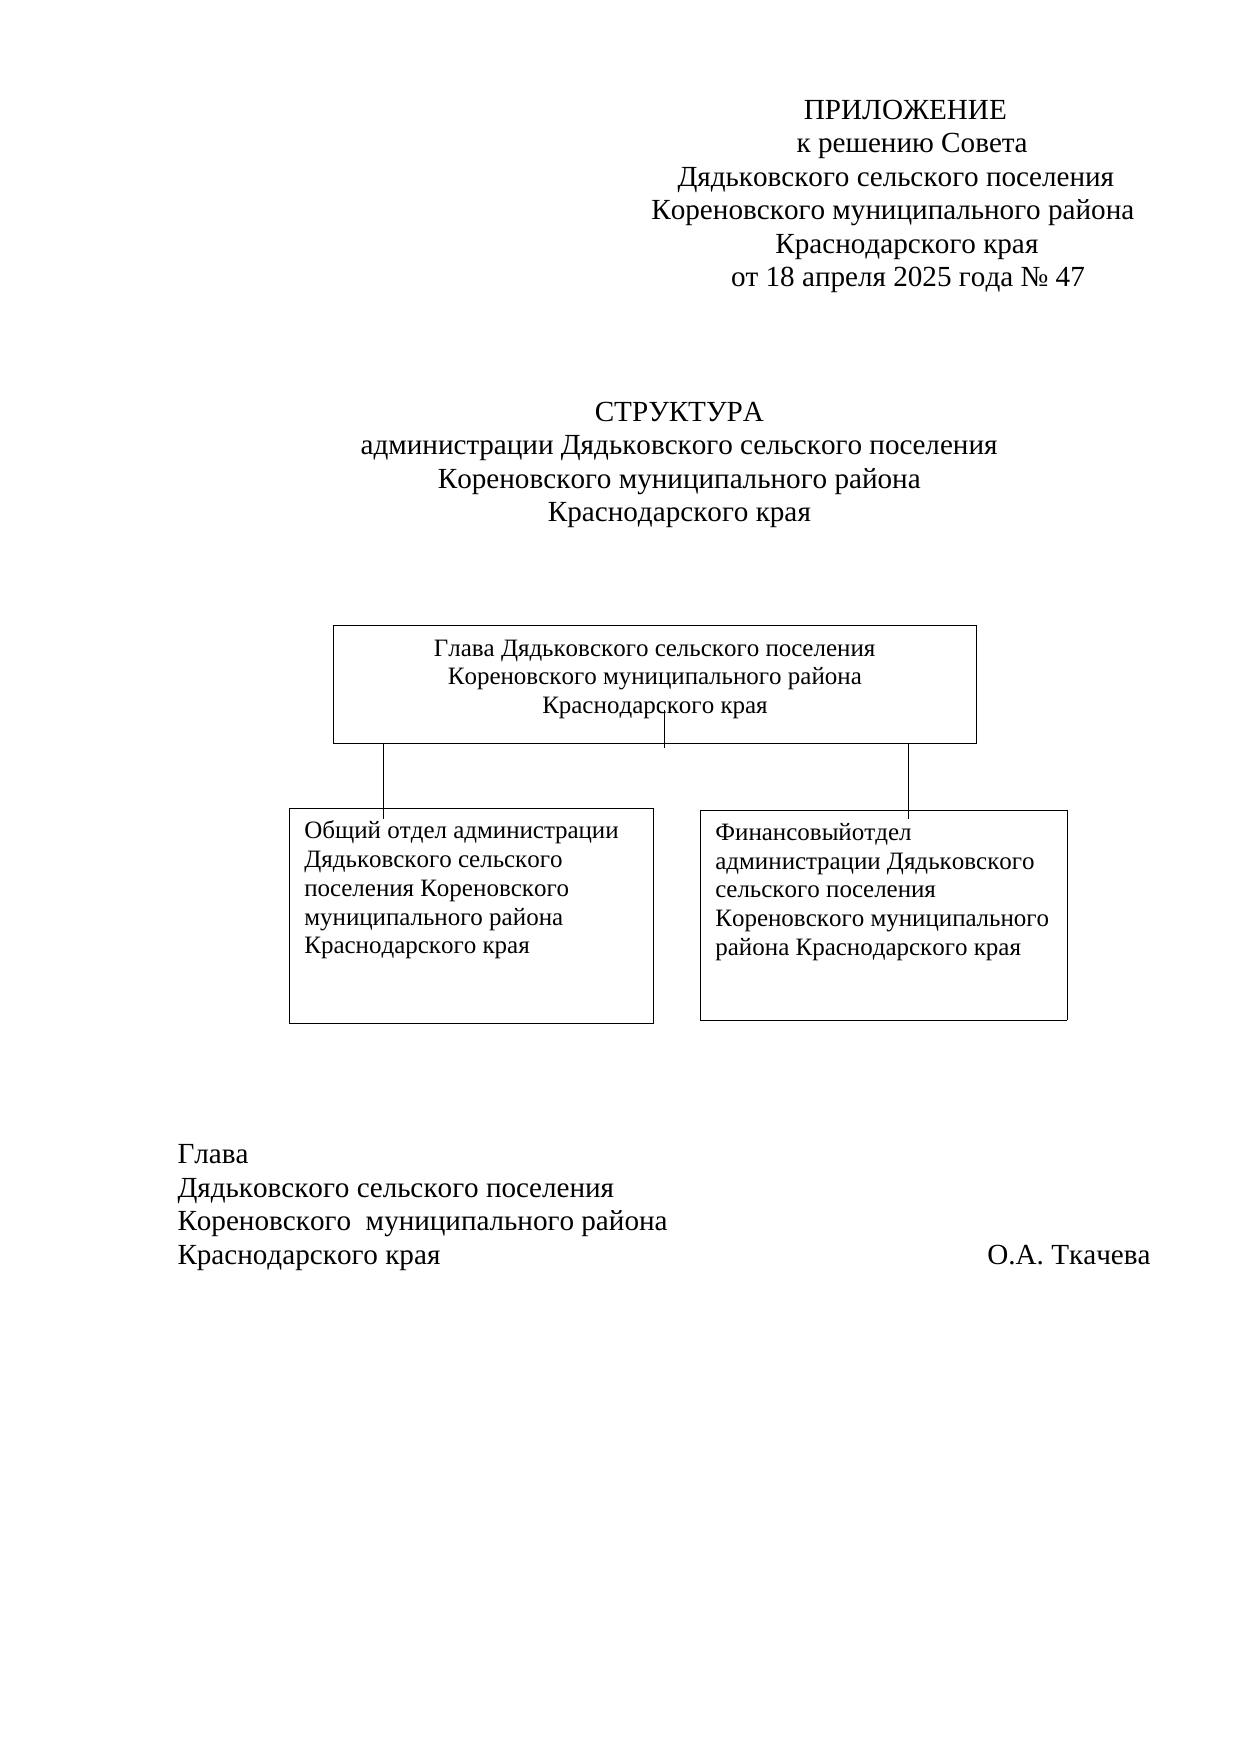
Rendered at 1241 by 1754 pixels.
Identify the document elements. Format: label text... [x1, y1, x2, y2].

text от 18 апреля 2025 года № 47 [177, 259, 1181, 293]
text Краснодарского края [177, 226, 1181, 259]
text Краснодарского края О.А. Ткачева [177, 1237, 1181, 1271]
text Кореновского муниципального района [177, 1203, 1181, 1237]
text Кореновского муниципального района [177, 461, 1181, 494]
text к решению Совета [177, 125, 1181, 159]
text Кореновского муниципального района [177, 192, 1181, 226]
text администрации Дядьковского сельского поселения [177, 427, 1181, 461]
text СТРУКТУРА [177, 394, 1181, 427]
text Краснодарского края [177, 494, 1181, 528]
text ПРИЛОЖЕНИЕ [177, 92, 1181, 125]
text Глава [177, 1136, 1181, 1170]
text Дядьковского сельского поселения [177, 159, 1181, 192]
text Дядьковского сельского поселения [177, 1170, 1181, 1203]
